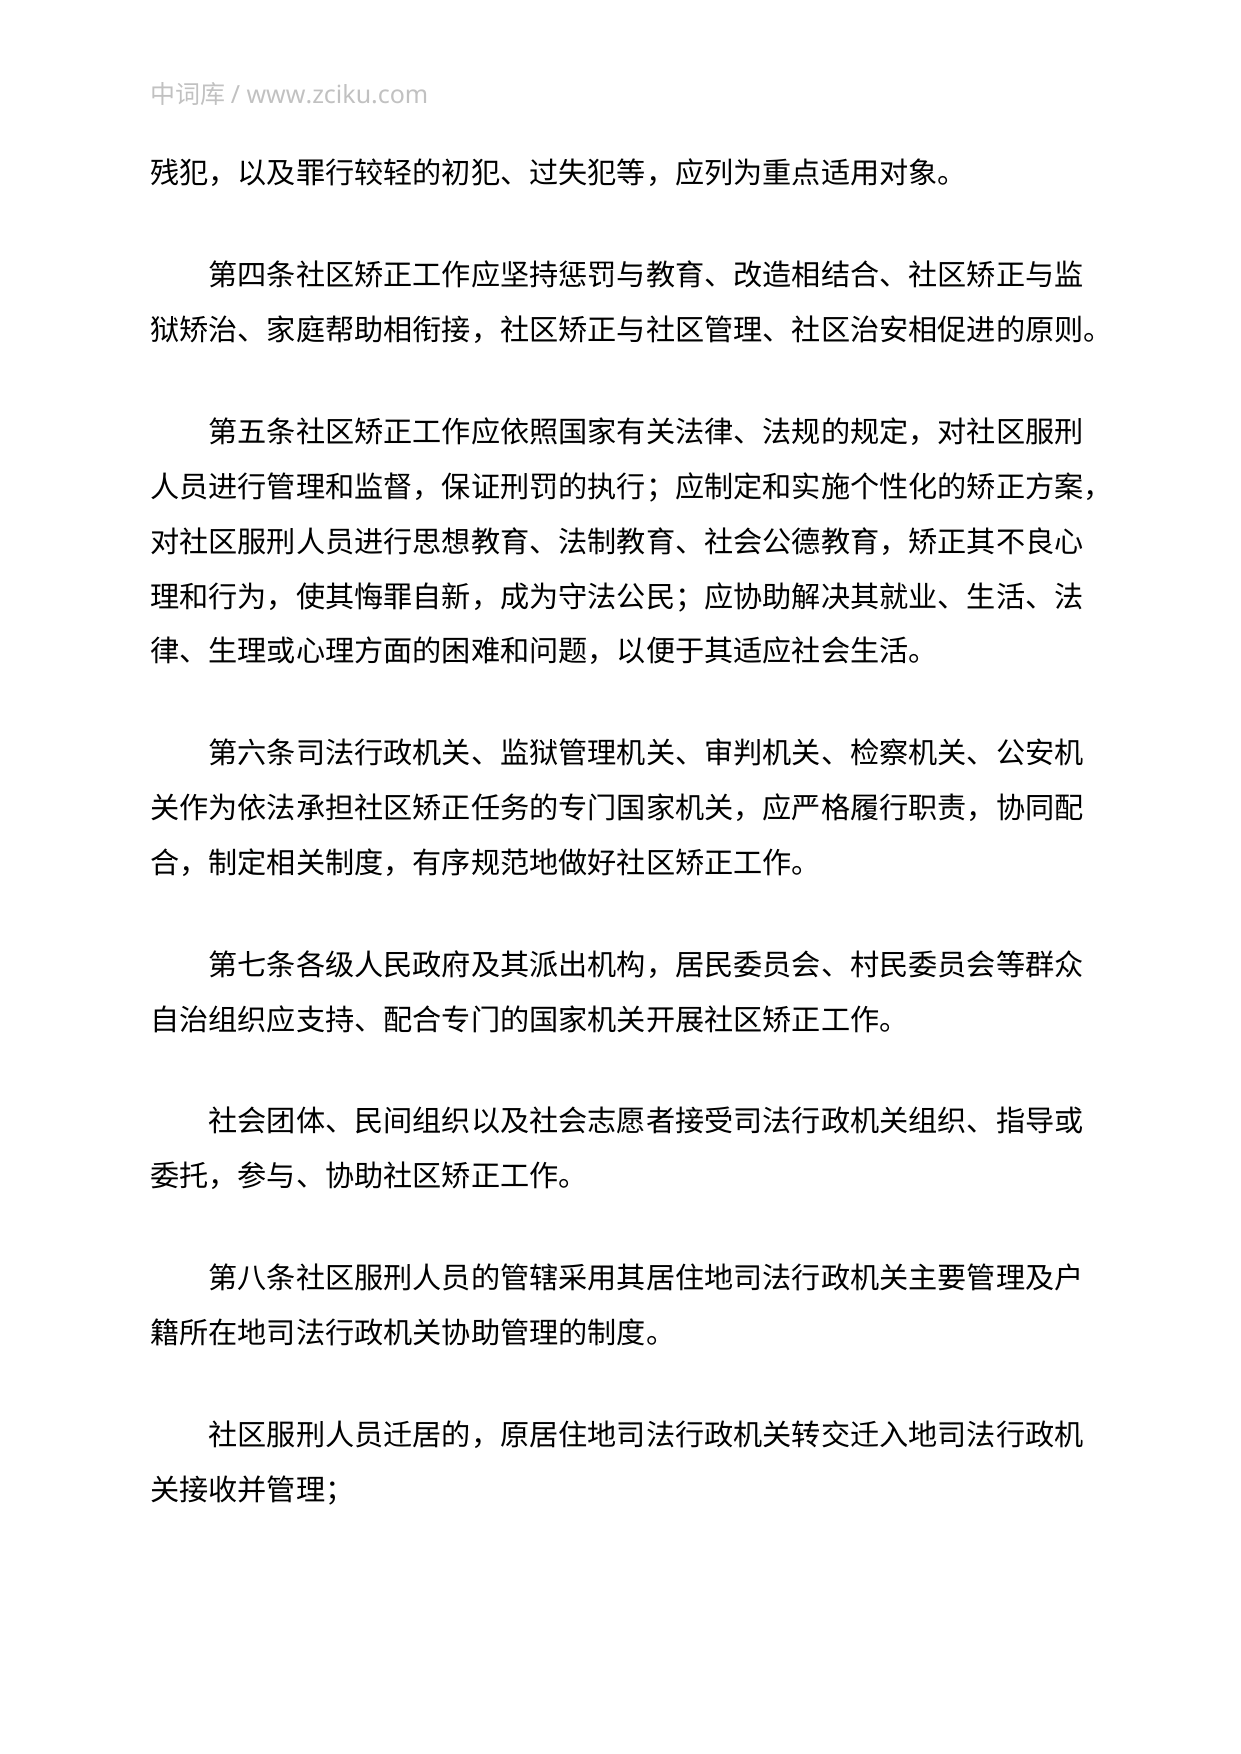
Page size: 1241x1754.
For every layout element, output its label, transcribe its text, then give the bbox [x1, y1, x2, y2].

text 第五条社区矫正工作应依照国家有关法律、法规的规定，对社区服刑人员进行管理和监督，保证刑罚的执行；应制定和实施个性化的矫正方案，对社区服刑人员进行思想教育、法制教育、社会公德教育，矫正其不良心理和行为，使其悔罪自新，成为守法公民；应协助解决其就业、生活、法律、生理或心理方面的困难和问题，以便于其适应社会生活。 [150, 408, 1090, 670]
text 社会团体、民间组织以及社会志愿者接受司法行政机关组织、指导或委托，参与、协助社区矫正工作。 [150, 1098, 1090, 1195]
text 第八条社区服刑人员的管辖采用其居住地司法行政机关主要管理及户籍所在地司法行政机关协助管理的制度。 [150, 1255, 1090, 1352]
text 第四条社区矫正工作应坚持惩罚与教育、改造相结合、社区矫正与监狱矫治、家庭帮助相衔接，社区矫正与社区管理、社区治安相促进的原则。 [150, 252, 1090, 349]
text 第六条司法行政机关、监狱管理机关、审判机关、检察机关、公安机关作为依法承担社区矫正任务的专门国家机关，应严格履行职责，协同配合，制定相关制度，有序规范地做好社区矫正工作。 [150, 730, 1090, 882]
text 第七条各级人民政府及其派出机构，居民委员会、村民委员会等群众自治组织应支持、配合专门的国家机关开展社区矫正工作。 [150, 941, 1090, 1038]
text 社区服刑人员迁居的，原居住地司法行政机关转交迁入地司法行政机关接收并管理； [150, 1411, 1090, 1508]
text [150, 150, 1090, 192]
